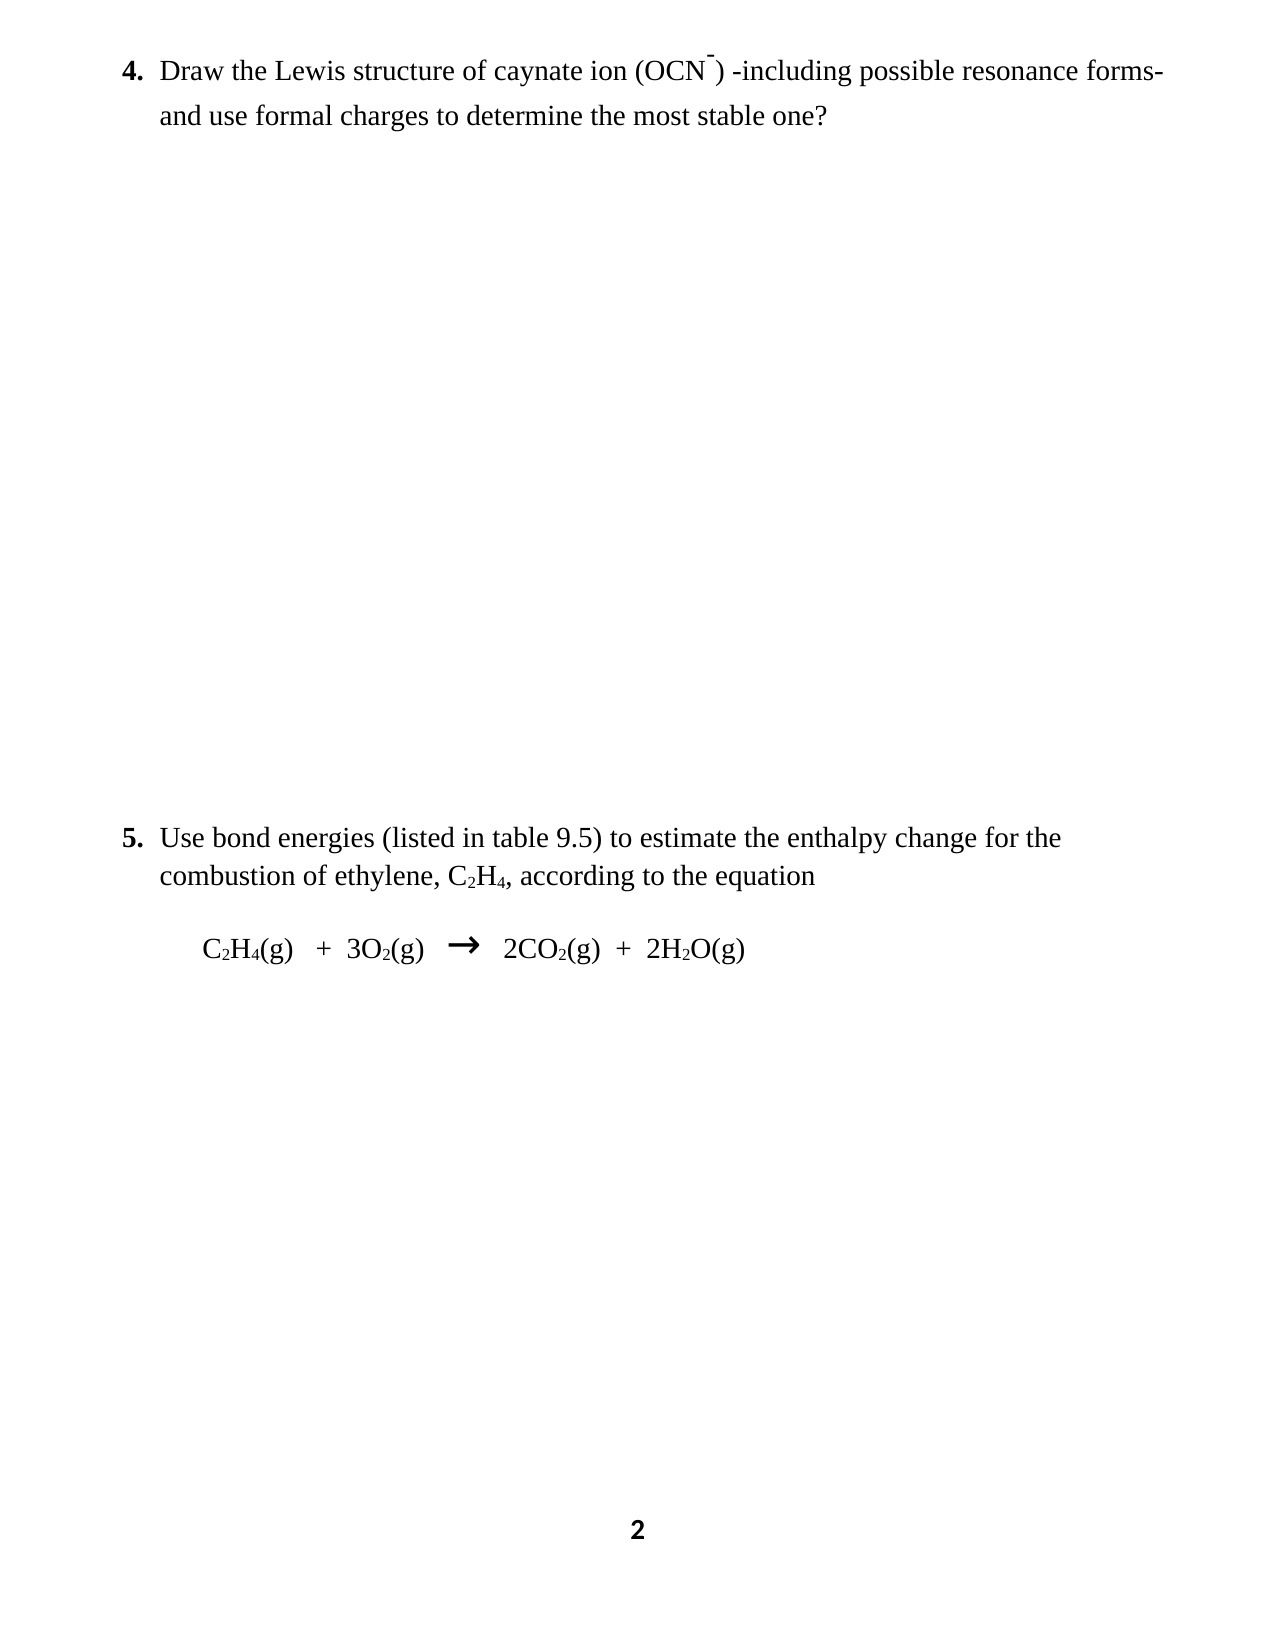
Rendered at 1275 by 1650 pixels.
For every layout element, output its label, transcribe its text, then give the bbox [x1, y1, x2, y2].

text C2H4(g) + 3O2(g) → 2CO2(g) + 2H2O(g) [122, 913, 1200, 970]
list Use bond energies (listed in table 9.5) to estimate the enthalpy change for the combustion of ethylene, C2H4, according to the equation [122, 820, 1200, 892]
list Draw the Lewis structure of caynate ion (OCN-) -including possible resonance forms- [122, 37, 1200, 90]
list and use formal charges to determine the most stable one? [159, 98, 1200, 132]
